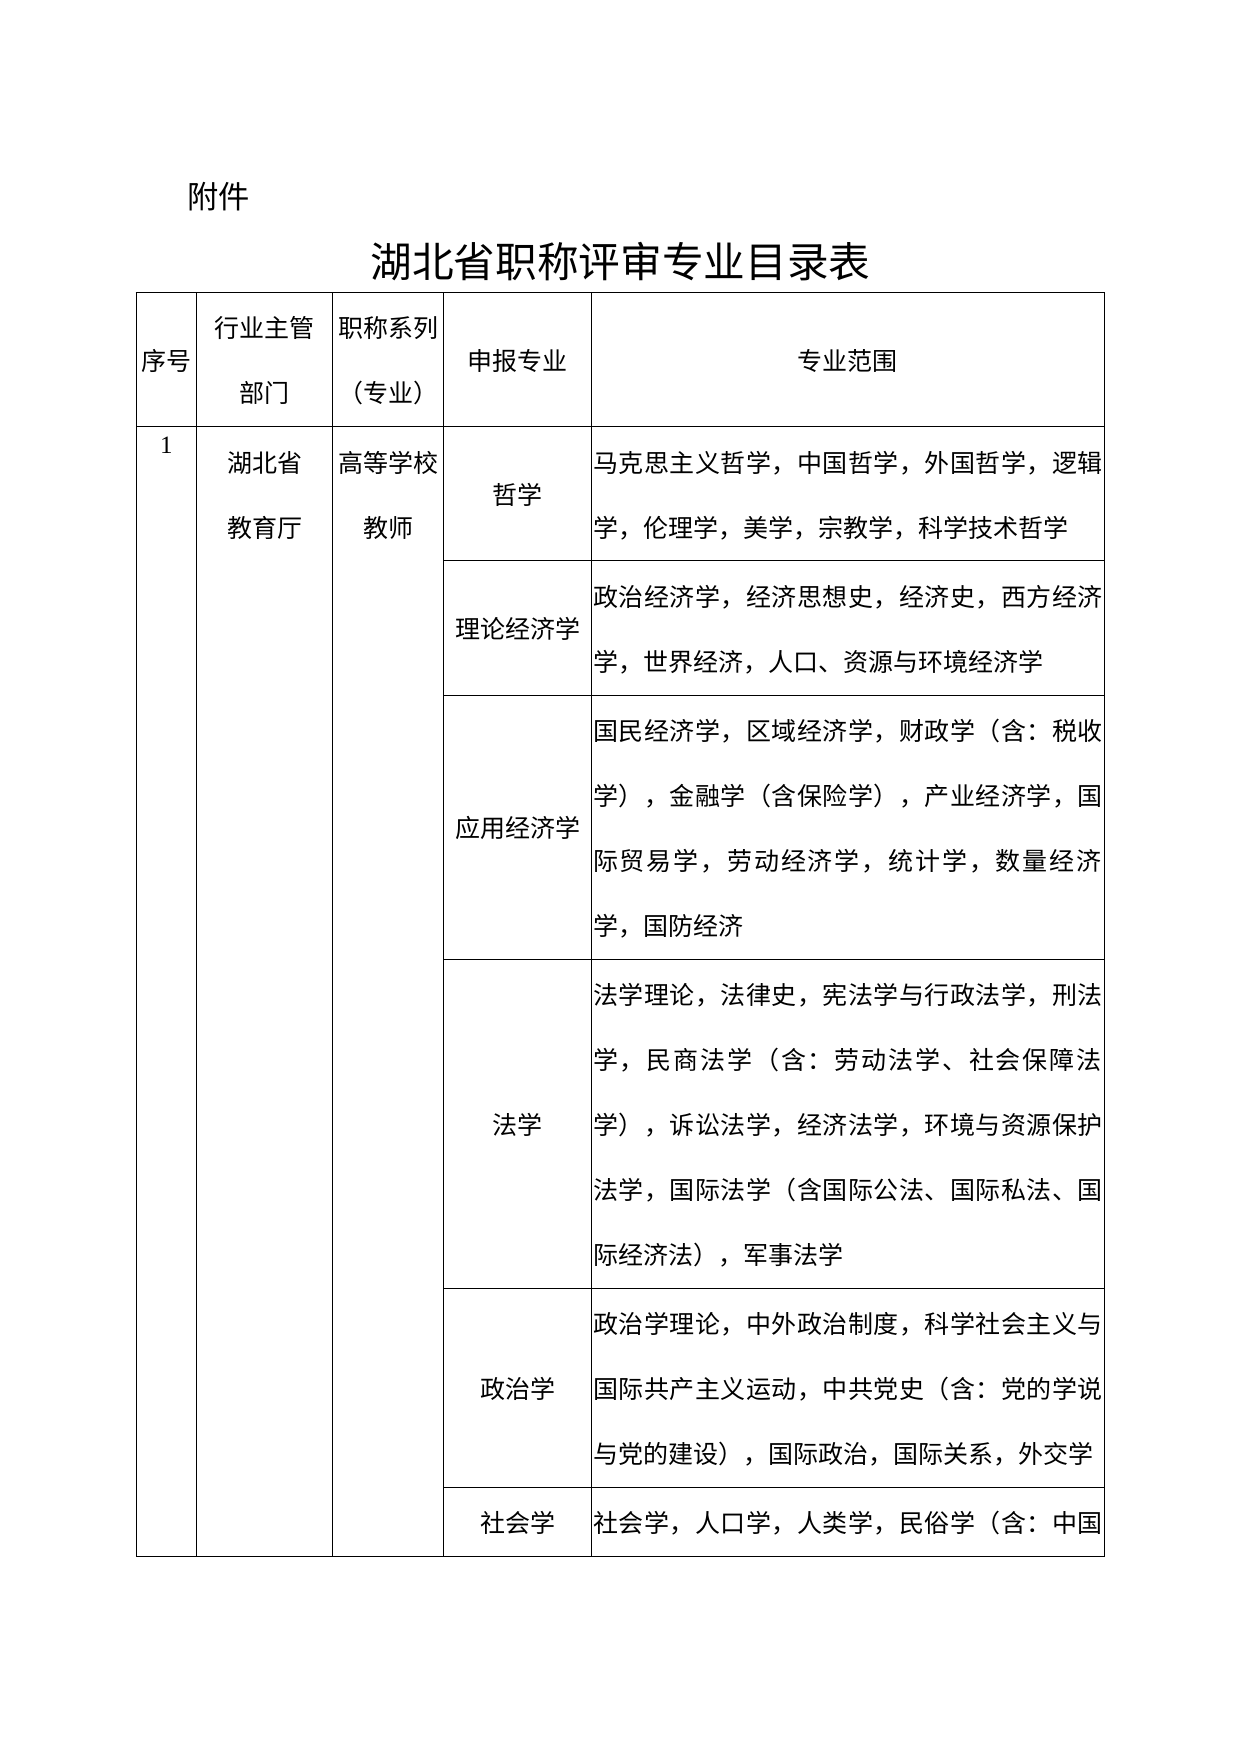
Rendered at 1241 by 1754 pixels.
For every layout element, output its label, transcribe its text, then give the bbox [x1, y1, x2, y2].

table_cell 社会学，人口学，人类学，民俗学（含：中国民间文学） [592, 1488, 1104, 1556]
table_cell 政治学理论，中外政治制度，科学社会主义与国际共产主义运动，中共党史（含：党的学说与党的建设），国际政治，国际关系，外交学 [592, 1289, 1104, 1487]
table_cell 社会学 [444, 1488, 591, 1556]
table_header 序号 [137, 293, 196, 426]
table_header 职称系列（专业） [333, 293, 443, 426]
table_header 专业范围 [592, 293, 1104, 426]
table_cell 哲学 [444, 427, 591, 560]
table_cell 政治学 [444, 1289, 591, 1487]
table_cell 法学 [444, 960, 591, 1288]
table_cell 理论经济学 [444, 561, 591, 694]
table_cell 马克思主义哲学，中国哲学，外国哲学，逻辑学，伦理学，美学，宗教学，科学技术哲学 [592, 427, 1104, 560]
table_cell 国民经济学，区域经济学，财政学（含：税收学），金融学（含保险学），产业经济学，国际贸易学，劳动经济学，统计学，数量经济学，国防经济 [592, 696, 1104, 959]
text 附件 [187, 162, 1053, 227]
table_cell 高等学校教师 [333, 427, 443, 1556]
table_cell 法学理论，法律史，宪法学与行政法学，刑法学，民商法学（含：劳动法学、社会保障法学），诉讼法学，经济法学，环境与资源保护法学，国际法学（含国际公法、国际私法、国际经济法），军事法学 [592, 960, 1104, 1288]
table_cell 1 [137, 427, 196, 1556]
table_cell 应用经济学 [444, 696, 591, 959]
table_header 行业主管 部门 [197, 293, 332, 426]
table_header 申报专业 [444, 293, 591, 426]
table_cell 政治经济学，经济思想史，经济史，西方经济学，世界经济，人口、资源与环境经济学 [592, 561, 1104, 694]
table_cell 湖北省 教育厅 [197, 427, 332, 1556]
text 湖北省职称评审专业目录表 [187, 227, 1053, 292]
